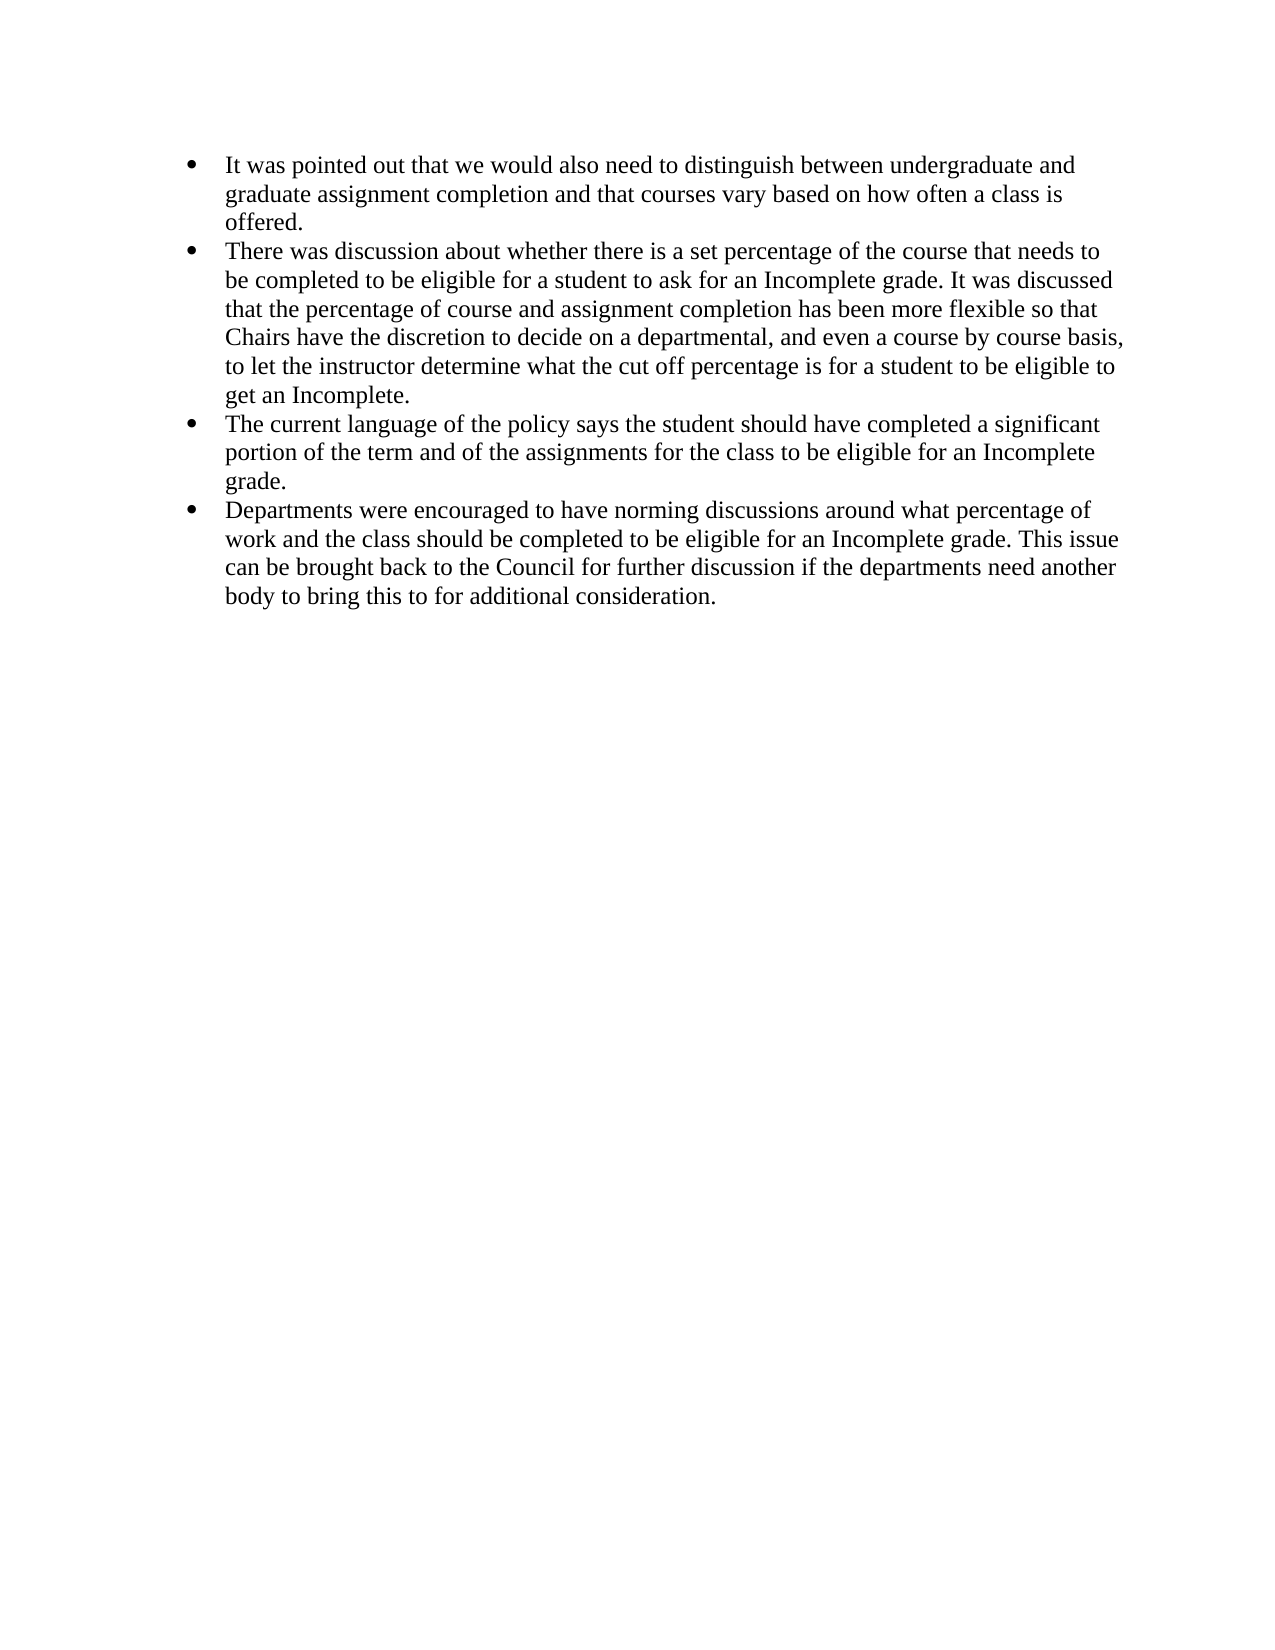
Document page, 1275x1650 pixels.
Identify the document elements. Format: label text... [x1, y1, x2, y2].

list The current language of the policy says the student should have completed a significant portion of the term and of the assignments for the class to be eligible for an Incomplete grade. [187, 409, 1125, 495]
list Departments were encouraged to have norming discussions around what percentage of work and the class should be completed to be eligible for an Incomplete grade. This issue can be brought back to the Council for further discussion if the departments need another body to bring this to for additional consideration. [187, 495, 1125, 610]
list It was pointed out that we would also need to distinguish between undergraduate and graduate assignment completion and that courses vary based on how often a class is offered. [187, 150, 1125, 236]
list There was discussion about whether there is a set percentage of the course that needs to be completed to be eligible for a student to ask for an Incomplete grade. It was discussed that the percentage of course and assignment completion has been more flexible so that Chairs have the discretion to decide on a departmental, and even a course by course basis, to let the instructor determine what the cut off percentage is for a student to be eligible to get an Incomplete. [187, 236, 1125, 409]
